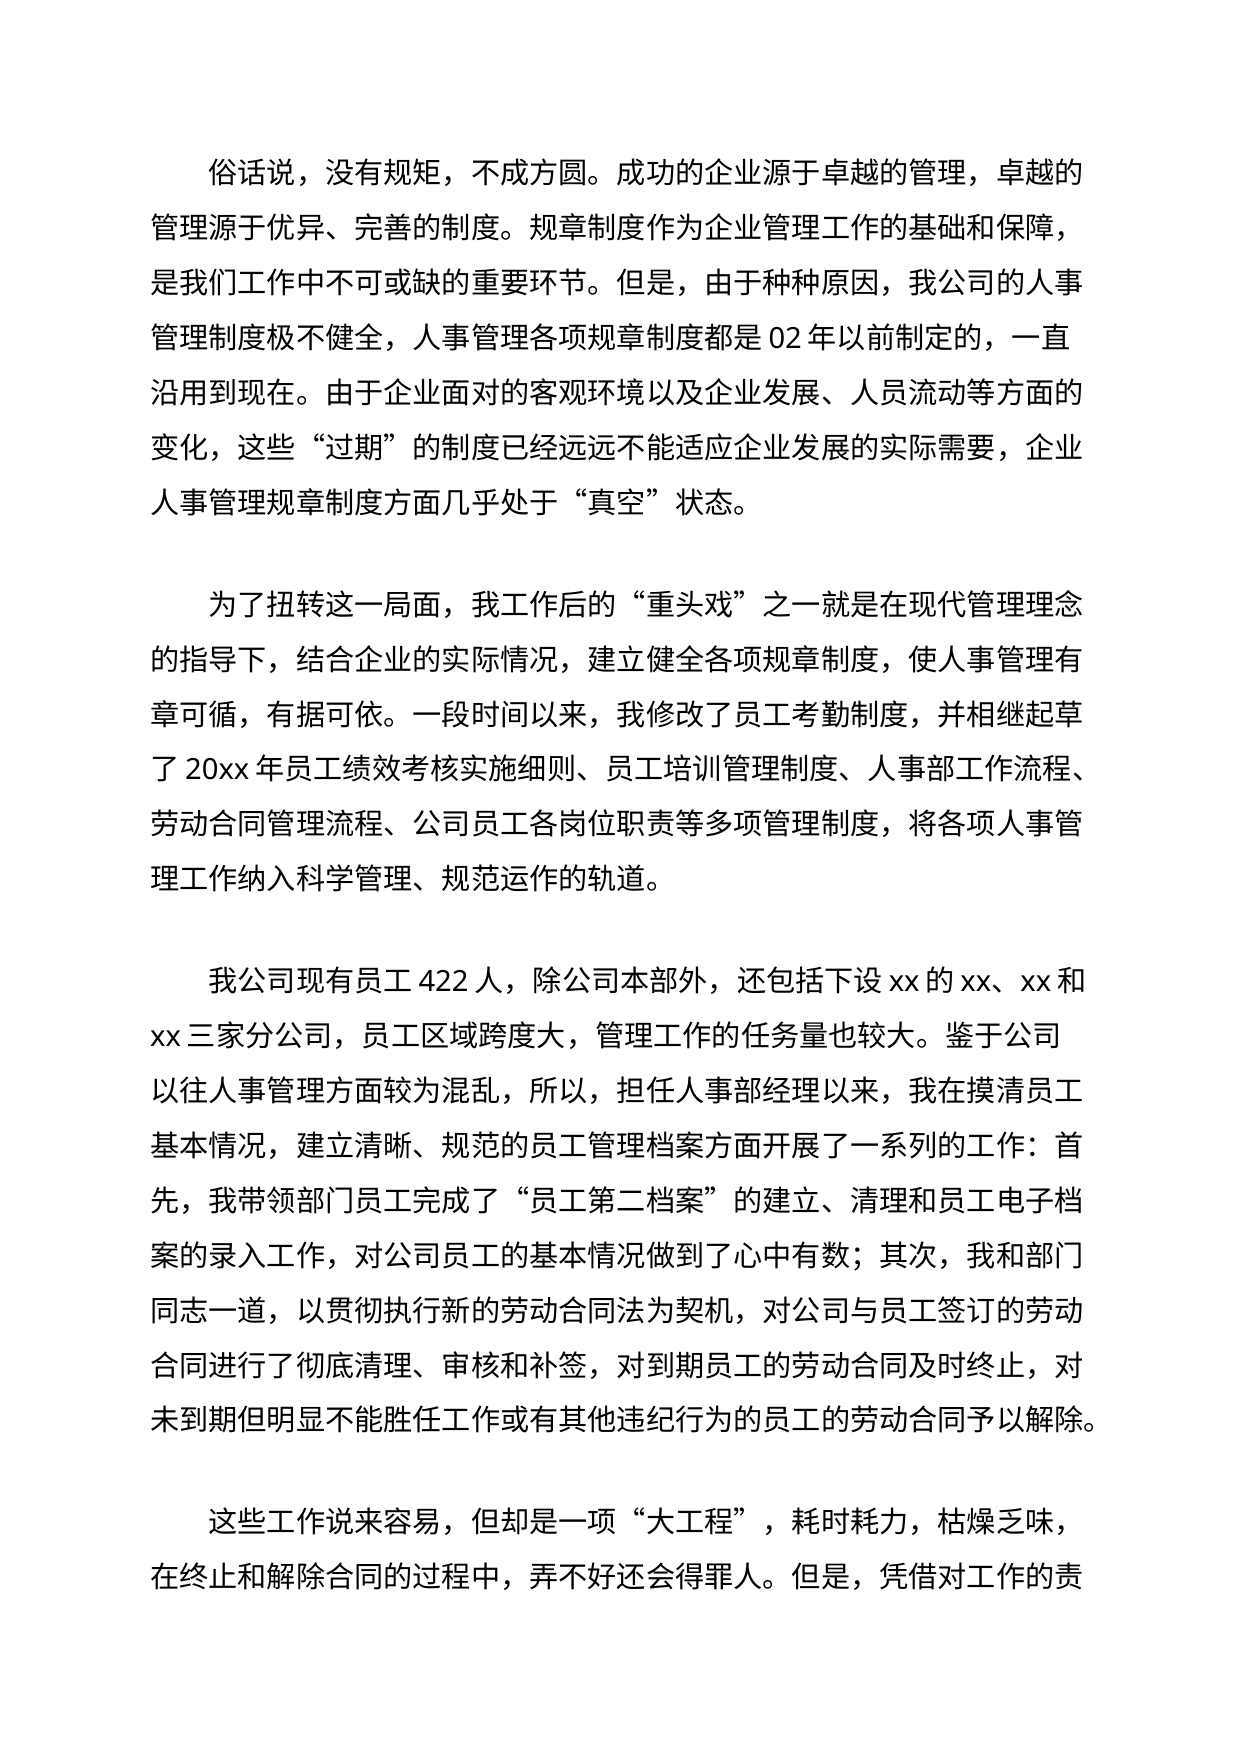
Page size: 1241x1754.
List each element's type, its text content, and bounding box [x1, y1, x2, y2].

text 俗话说，没有规矩，不成方圆。成功的企业源于卓越的管理，卓越的管理源于优异、完善的制度。规章制度作为企业管理工作的基础和保障，是我们工作中不可或缺的重要环节。但是，由于种种原因，我公司的人事管理制度极不健全，人事管理各项规章制度都是02年以前制定的，一直沿用到现在。由于企业面对的客观环境以及企业发展、人员流动等方面的变化，这些“过期”的制度已经远远不能适应企业发展的实际需要，企业人事管理规章制度方面几乎处于“真空”状态。 [150, 150, 1090, 522]
text 为了扭转这一局面，我工作后的“重头戏”之一就是在现代管理理念的指导下，结合企业的实际情况，建立健全各项规章制度，使人事管理有章可循，有据可依。一段时间以来，我修改了员工考勤制度，并相继起草了20xx年员工绩效考核实施细则、员工培训管理制度、人事部工作流程、劳动合同管理流程、公司员工各岗位职责等多项管理制度，将各项人事管理工作纳入科学管理、规范运作的轨道。 [150, 581, 1090, 898]
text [150, 1499, 1090, 1596]
text 我公司现有员工422人，除公司本部外，还包括下设xx的xx、xx和xx三家分公司，员工区域跨度大，管理工作的任务量也较大。鉴于公司以往人事管理方面较为混乱，所以，担任人事部经理以来，我在摸清员工基本情况，建立清晰、规范的员工管理档案方面开展了一系列的工作：首先，我带领部门员工完成了“员工第二档案”的建立、清理和员工电子档案的录入工作，对公司员工的基本情况做到了心中有数；其次，我和部门同志一道，以贯彻执行新的劳动合同法为契机，对公司与员工签订的劳动合同进行了彻底清理、审核和补签，对到期员工的劳动合同及时终止，对未到期但明显不能胜任工作或有其他违纪行为的员工的劳动合同予以解除。 [150, 958, 1090, 1439]
